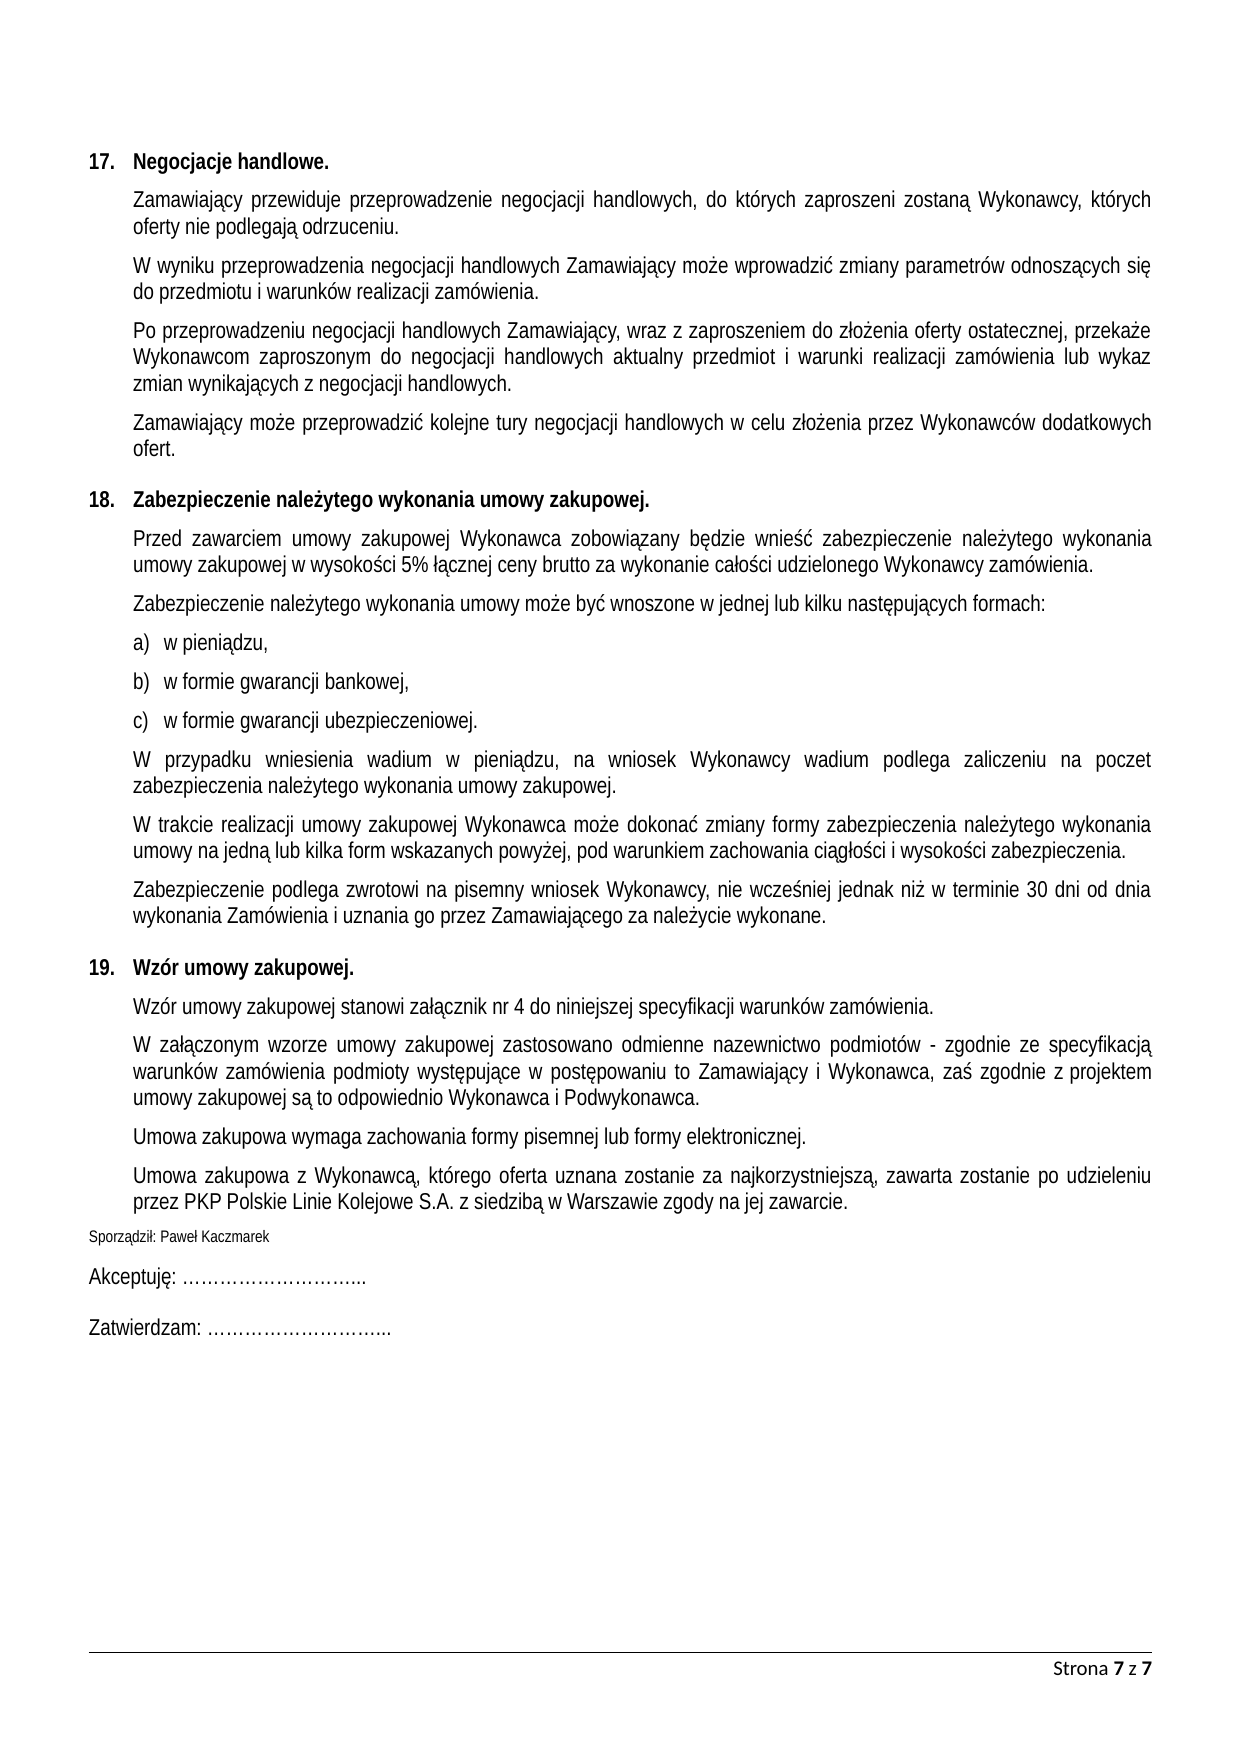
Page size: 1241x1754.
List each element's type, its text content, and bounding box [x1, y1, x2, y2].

text Zamawiający przewiduje przeprowadzenie negocjacji handlowych, do których zaproszeni zostaną Wykonawcy, których oferty nie podlegają odrzuceniu. [133, 186, 1152, 239]
list w pieniądzu, [133, 629, 1152, 655]
text Akceptuję: ………………………... [89, 1263, 1152, 1289]
text Umowa zakupowa z Wykonawcą, którego oferta uznana zostanie za najkorzystniejszą, zawarta zostanie po udzieleniu przez PKP Polskie Linie Kolejowe S.A. z siedzibą w Warszawie zgody na jej zawarcie. [133, 1162, 1152, 1214]
text Zatwierdzam: ………………………... [89, 1314, 1152, 1341]
list Zabezpieczenie należytego wykonania umowy zakupowej. [89, 486, 1152, 512]
list Wzór umowy zakupowej. [89, 954, 1152, 980]
text Zamawiający może przeprowadzić kolejne tury negocjacji handlowych w celu złożenia przez Wykonawców dodatkowych ofert. [133, 408, 1152, 461]
text Sporządził: Paweł Kaczmarek [89, 1227, 1152, 1246]
list w formie gwarancji bankowej, [133, 668, 1152, 694]
text W przypadku wniesienia wadium w pieniądzu, na wniosek Wykonawcy wadium podlega zaliczeniu na poczet zabezpieczenia należytego wykonania umowy zakupowej. [133, 746, 1152, 798]
text Po przeprowadzeniu negocjacji handlowych Zamawiający, wraz z zaproszeniem do złożenia oferty ostatecznej, przekaże Wykonawcom zaproszonym do negocjacji handlowych aktualny przedmiot i warunki realizacji zamówienia lub wykaz zmian wynikających z negocjacji handlowych. [133, 317, 1152, 396]
text Zabezpieczenie podlega zwrotowi na pisemny wniosek Wykonawcy, nie wcześniej jednak niż w terminie 30 dni od dnia wykonania Zamówienia i uznania go przez Zamawiającego za należycie wykonane. [133, 876, 1152, 929]
text Umowa zakupowa wymaga zachowania formy pisemnej lub formy elektronicznej. [133, 1123, 1152, 1149]
text W załączonym wzorze umowy zakupowej zastosowano odmienne nazewnictwo podmiotów - zgodnie ze specyfikacją warunków zamówienia podmioty występujące w postępowaniu to Zamawiający i Wykonawca, zaś zgodnie z projektem umowy zakupowej są to odpowiednio Wykonawca i Podwykonawca. [133, 1031, 1152, 1111]
text W trakcie realizacji umowy zakupowej Wykonawca może dokonać zmiany formy zabezpieczenia należytego wykonania umowy na jedną lub kilka form wskazanych powyżej, pod warunkiem zachowania ciągłości i wysokości zabezpieczenia. [133, 811, 1152, 863]
text W wyniku przeprowadzenia negocjacji handlowych Zamawiający może wprowadzić zmiany parametrów odnoszących się do przedmiotu i warunków realizacji zamówienia. [133, 252, 1152, 304]
list w formie gwarancji ubezpieczeniowej. [133, 707, 1152, 733]
text Przed zawarciem umowy zakupowej Wykonawca zobowiązany będzie wnieść zabezpieczenie należytego wykonania umowy zakupowej w wysokości 5% łącznej ceny brutto za wykonanie całości udzielonego Wykonawcy zamówienia. [133, 525, 1152, 578]
list Negocjacje handlowe. [89, 148, 1152, 174]
text Wzór umowy zakupowej stanowi załącznik nr 4 do niniejszej specyfikacji warunków zamówienia. [133, 993, 1152, 1019]
text Zabezpieczenie należytego wykonania umowy może być wnoszone w jednej lub kilku następujących formach: [133, 590, 1152, 617]
